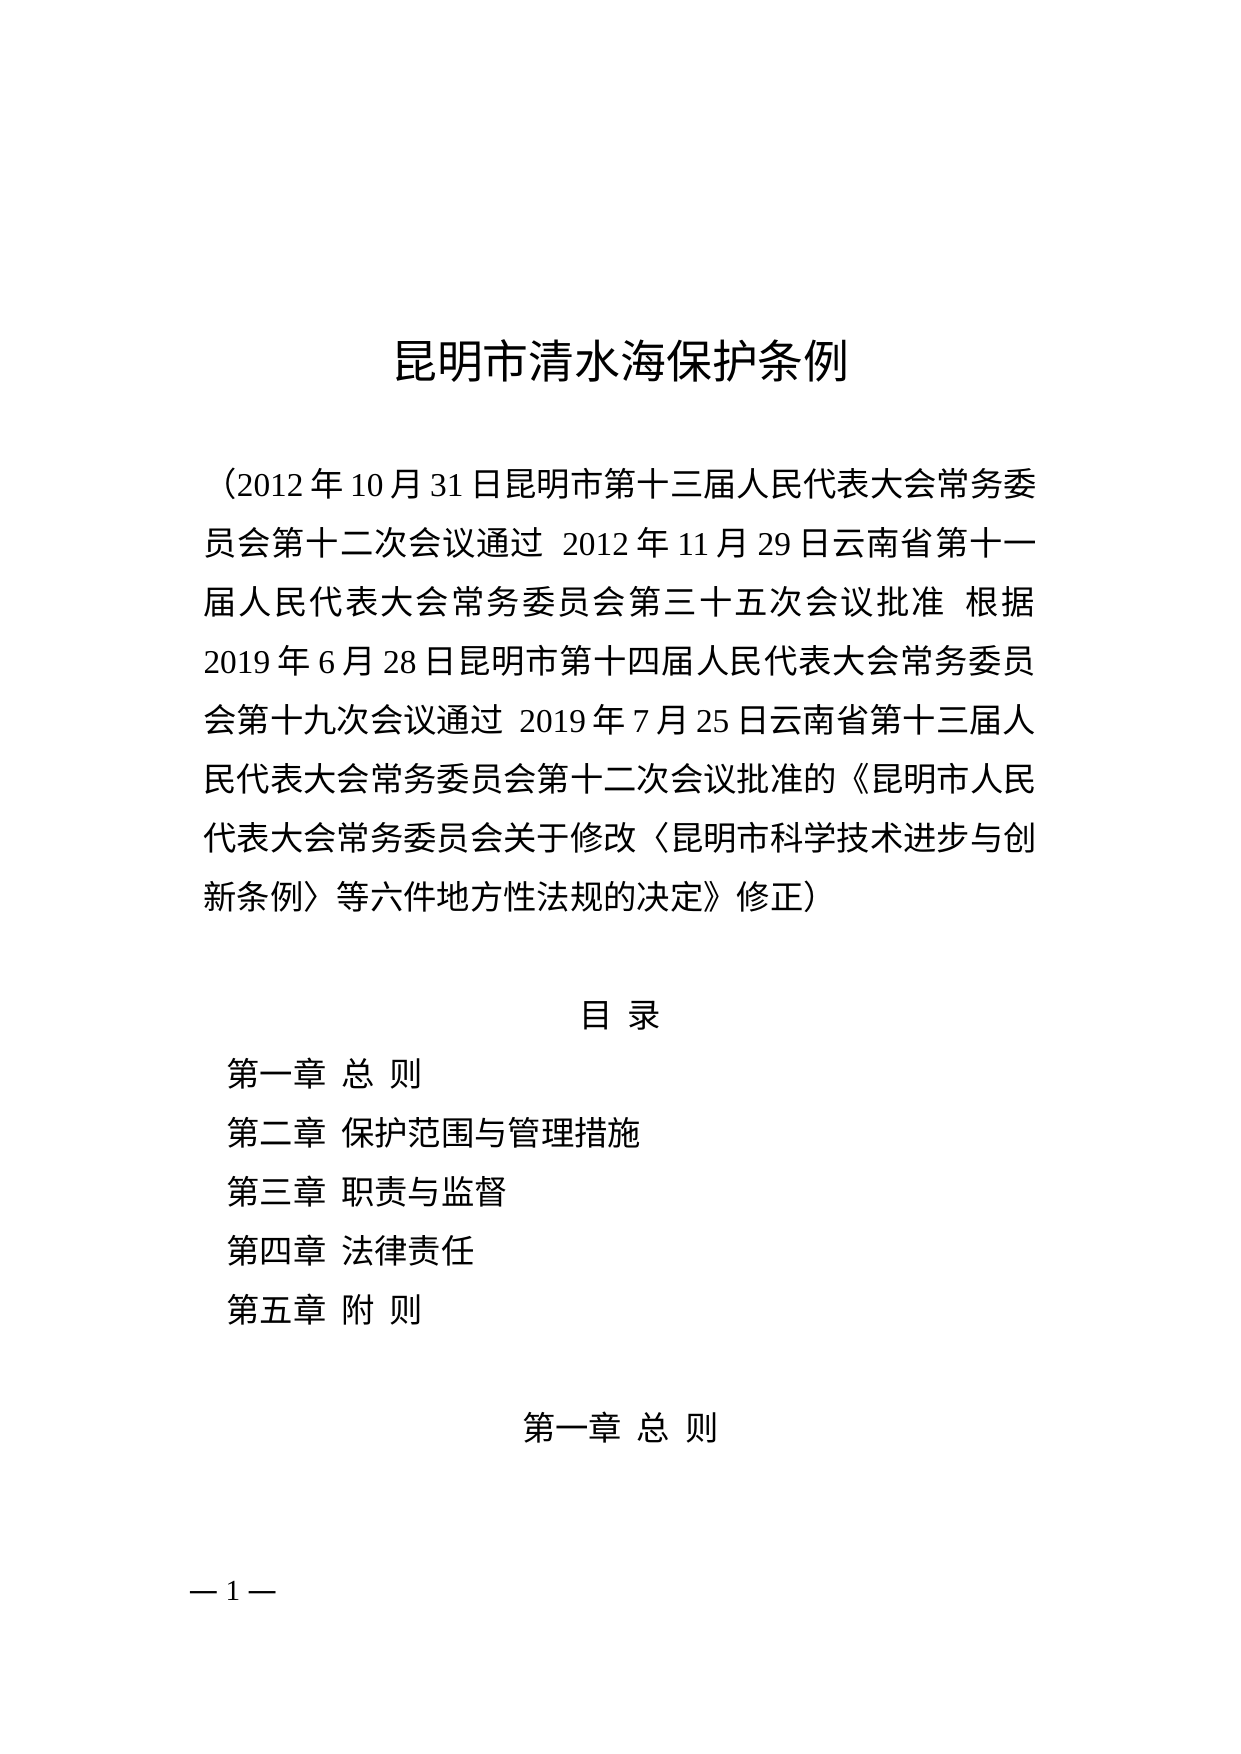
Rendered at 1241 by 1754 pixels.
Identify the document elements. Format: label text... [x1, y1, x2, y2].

text 第四章 法律责任 [159, 1216, 1081, 1275]
text （2012年10月31日昆明市第十三届人民代表大会常务委员会第十二次会议通过 2012年11月29日云南省第十一届人民代表大会常务委员会第三十五次会议批准 根据2019年6月28日昆明市第十四届人民代表大会常务委员会第十九次会议通过 2019年7月25日云南省第十三届人民代表大会常务委员会第十二次会议批准的《昆明市人民代表大会常务委员会关于修改〈昆明市科学技术进步与创新条例〉等六件地方性法规的决定》修正） [203, 449, 1037, 921]
text 第一章 总 则 [159, 1393, 1081, 1452]
text 昆明市清水海保护条例 [159, 332, 1081, 391]
text 第二章 保护范围与管理措施 [159, 1098, 1081, 1157]
text 目 录 [159, 980, 1081, 1039]
text 第一章 总 则 [159, 1039, 1081, 1098]
text 第三章 职责与监督 [159, 1157, 1081, 1216]
text 第五章 附 则 [159, 1275, 1081, 1334]
